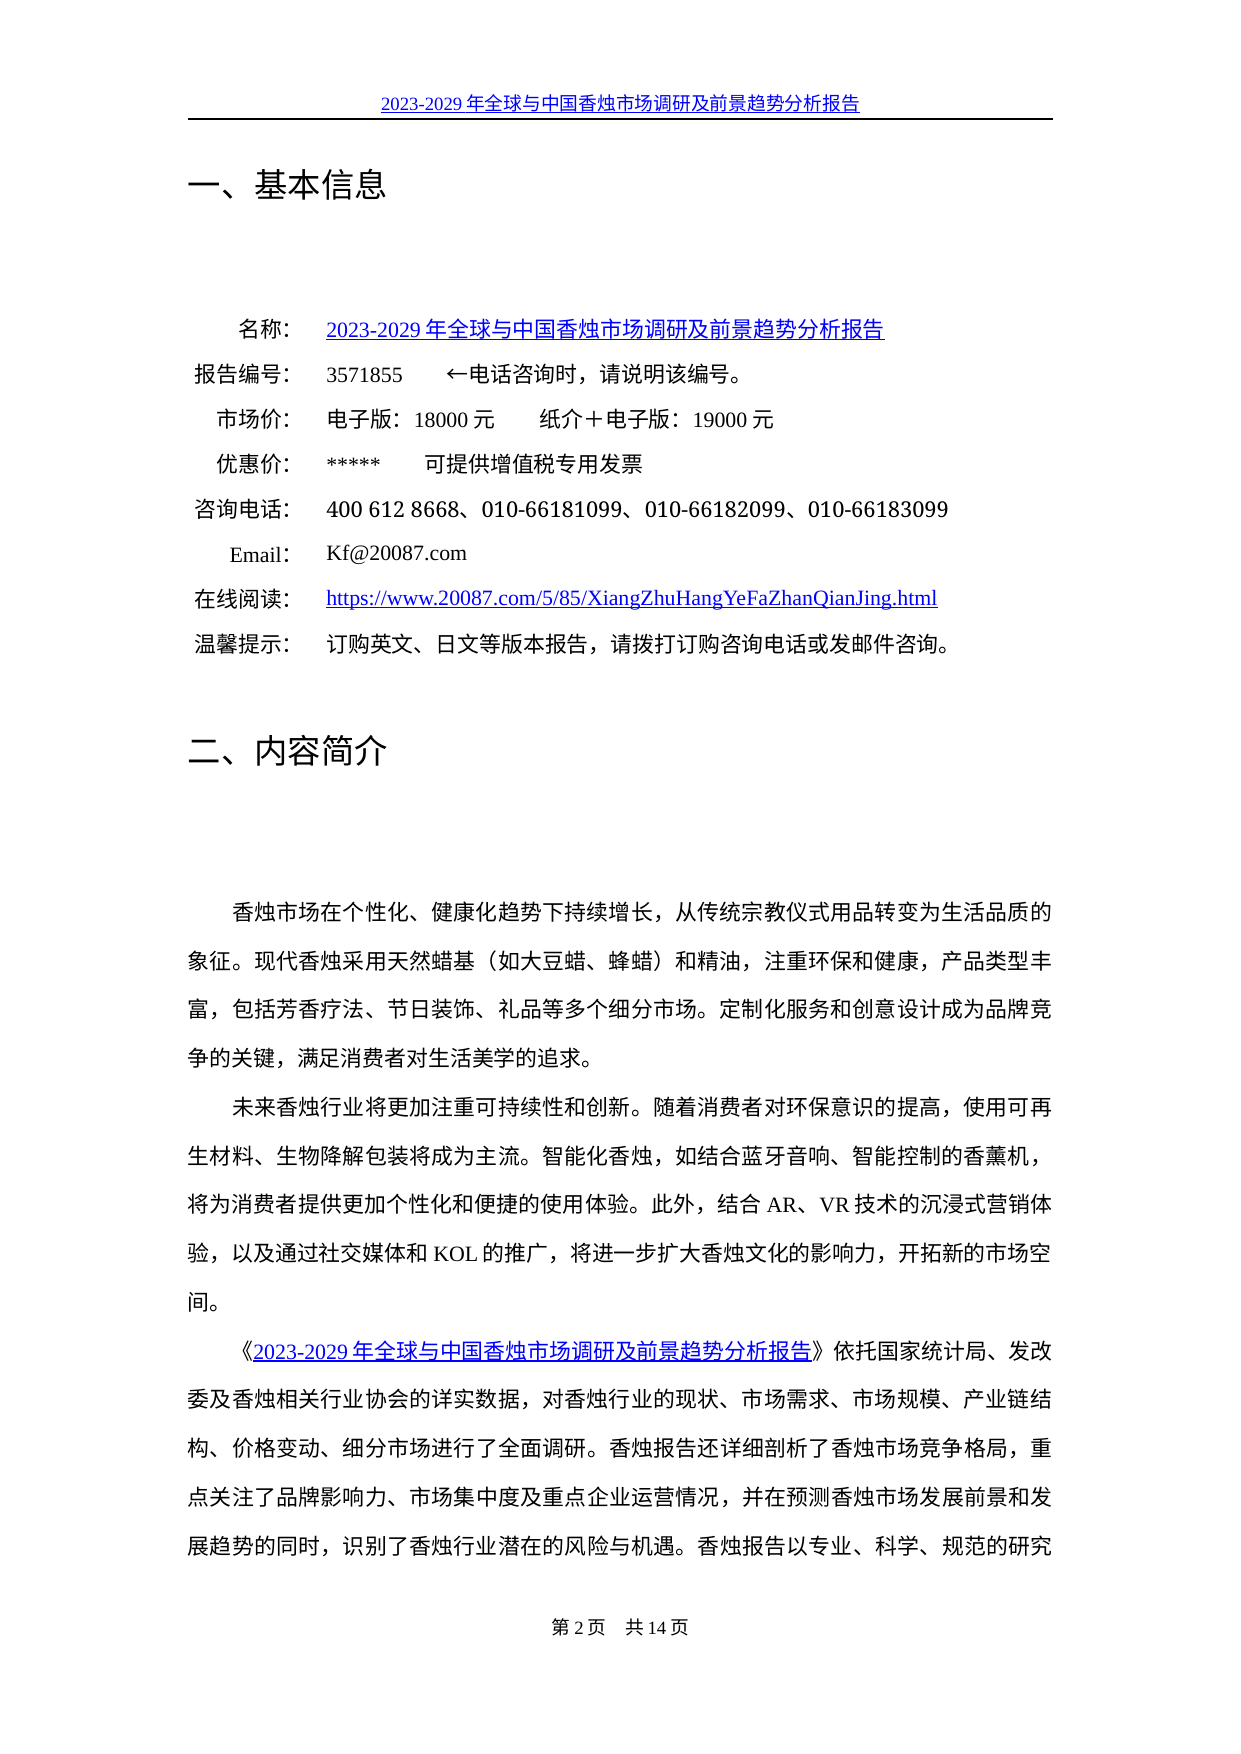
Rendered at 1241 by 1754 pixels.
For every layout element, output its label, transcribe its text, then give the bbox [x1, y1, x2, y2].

title 一、基本信息 [187, 150, 1053, 215]
table_cell 3571855 ←电话咨询时，请说明该编号。 [315, 357, 1073, 402]
table_cell 咨询电话： [167, 492, 315, 537]
table_cell 报告编号： [167, 357, 315, 402]
title 二、内容简介 [187, 717, 1053, 782]
table_cell Kf@20087.com [315, 537, 1073, 582]
table_cell [315, 582, 1073, 627]
table_cell 温馨提示： [167, 627, 315, 672]
table_cell ***** 可提供增值税专用发票 [315, 447, 1073, 492]
table_cell 400 612 8668、010-66181099、010-66182099、010-66183099 [315, 492, 1073, 537]
table_header 2023-2029年全球与中国香烛市场调研及前景趋势分析报告 [315, 312, 1073, 357]
table_cell 电子版：18000 元 纸介＋电子版：19000 元 [315, 402, 1073, 447]
table_cell 订购英文、日文等版本报告，请拨打订购咨询电话或发邮件咨询。 [315, 627, 1073, 672]
table_cell 优惠价： [167, 447, 315, 492]
table_cell Email： [167, 537, 315, 582]
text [187, 894, 1053, 1561]
table_cell 在线阅读： [167, 582, 315, 627]
table_cell 市场价： [167, 402, 315, 447]
table_header 名称： [167, 312, 315, 357]
